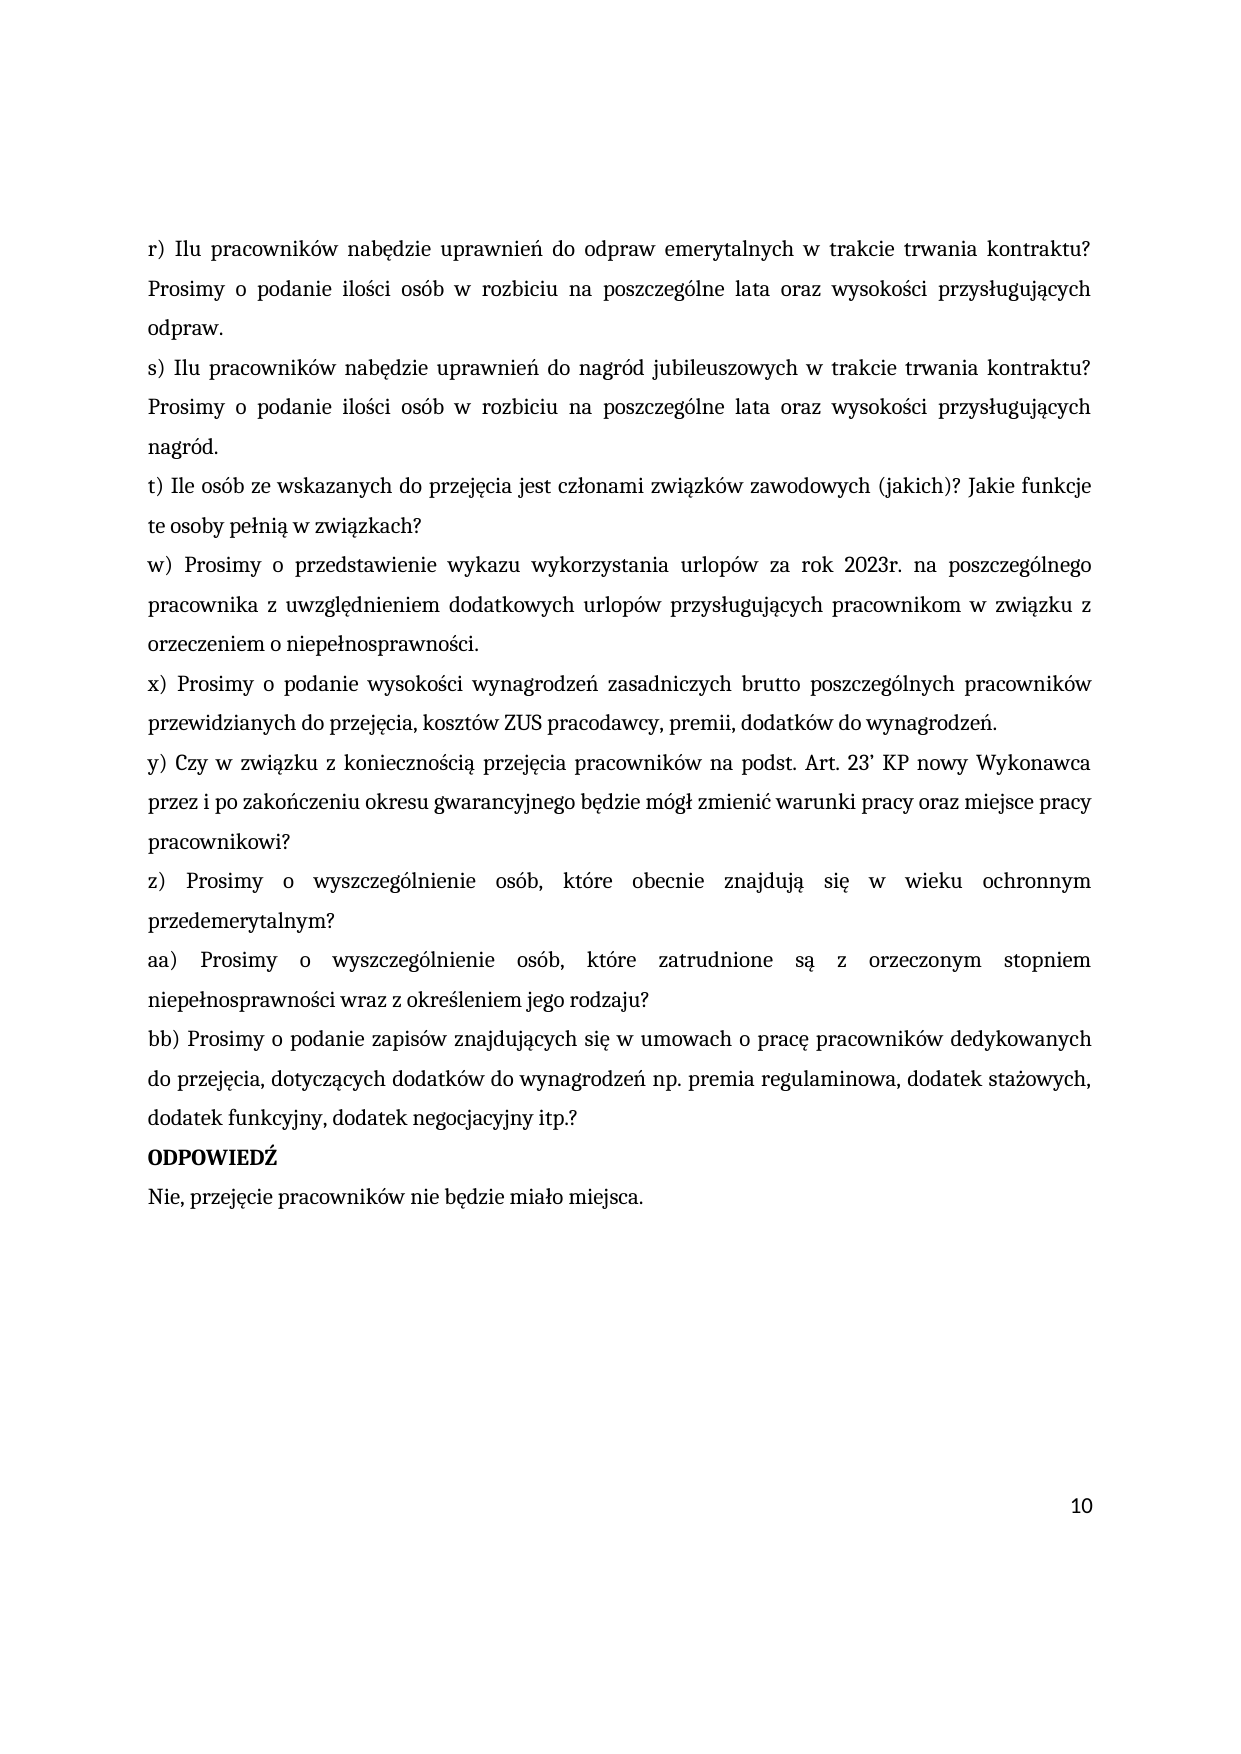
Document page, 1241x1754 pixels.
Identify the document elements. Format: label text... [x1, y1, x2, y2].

text y) Czy w związku z koniecznością przejęcia pracowników na podst. Art. 23’ KP nowy Wykonawca przez i po zakończeniu okresu gwarancyjnego będzie mógł zmienić warunki pracy oraz miejsce pracy pracownikowi? [148, 749, 1093, 855]
text aa) Prosimy o wyszczególnienie osób, które zatrudnione są z orzeczonym stopniem niepełnosprawności wraz z określeniem jego rodzaju? [148, 947, 1093, 1013]
text Nie, przejęcie pracowników nie będzie miało miejsca. [148, 1184, 1093, 1210]
text r) Ilu pracowników nabędzie uprawnień do odpraw emerytalnych w trakcie trwania kontraktu? Prosimy o podanie ilości osób w rozbiciu na poszczególne lata oraz wysokości przysługujących odpraw. [148, 236, 1093, 342]
text ODPOWIEDŹ [148, 1144, 1063, 1171]
text x) Prosimy o podanie wysokości wynagrodzeń zasadniczych brutto poszczególnych pracowników przewidzianych do przejęcia, kosztów ZUS pracodawcy, premii, dodatków do wynagrodzeń. [148, 671, 1093, 736]
text w) Prosimy o przedstawienie wykazu wykorzystania urlopów za rok 2023r. na poszczególnego pracownika z uwzględnieniem dodatkowych urlopów przysługujących pracownikom w związku z orzeczeniem o niepełnosprawności. [148, 552, 1093, 657]
text bb) Prosimy o podanie zapisów znajdujących się w umowach o pracę pracowników dedykowanych do przejęcia, dotyczących dodatków do wynagrodzeń np. premia regulaminowa, dodatek stażowych, dodatek funkcyjny, dodatek negocjacyjny itp.? [148, 1026, 1093, 1131]
text z) Prosimy o wyszczególnienie osób, które obecnie znajdują się w wieku ochronnym przedemerytalnym? [148, 868, 1093, 934]
text s) Ilu pracowników nabędzie uprawnień do nagród jubileuszowych w trakcie trwania kontraktu? Prosimy o podanie ilości osób w rozbiciu na poszczególne lata oraz wysokości przysługujących nagród. [148, 355, 1093, 460]
text t) Ile osób ze wskazanych do przejęcia jest członami związków zawodowych (jakich)? Jakie funkcje te osoby pełnią w związkach? [148, 473, 1093, 539]
